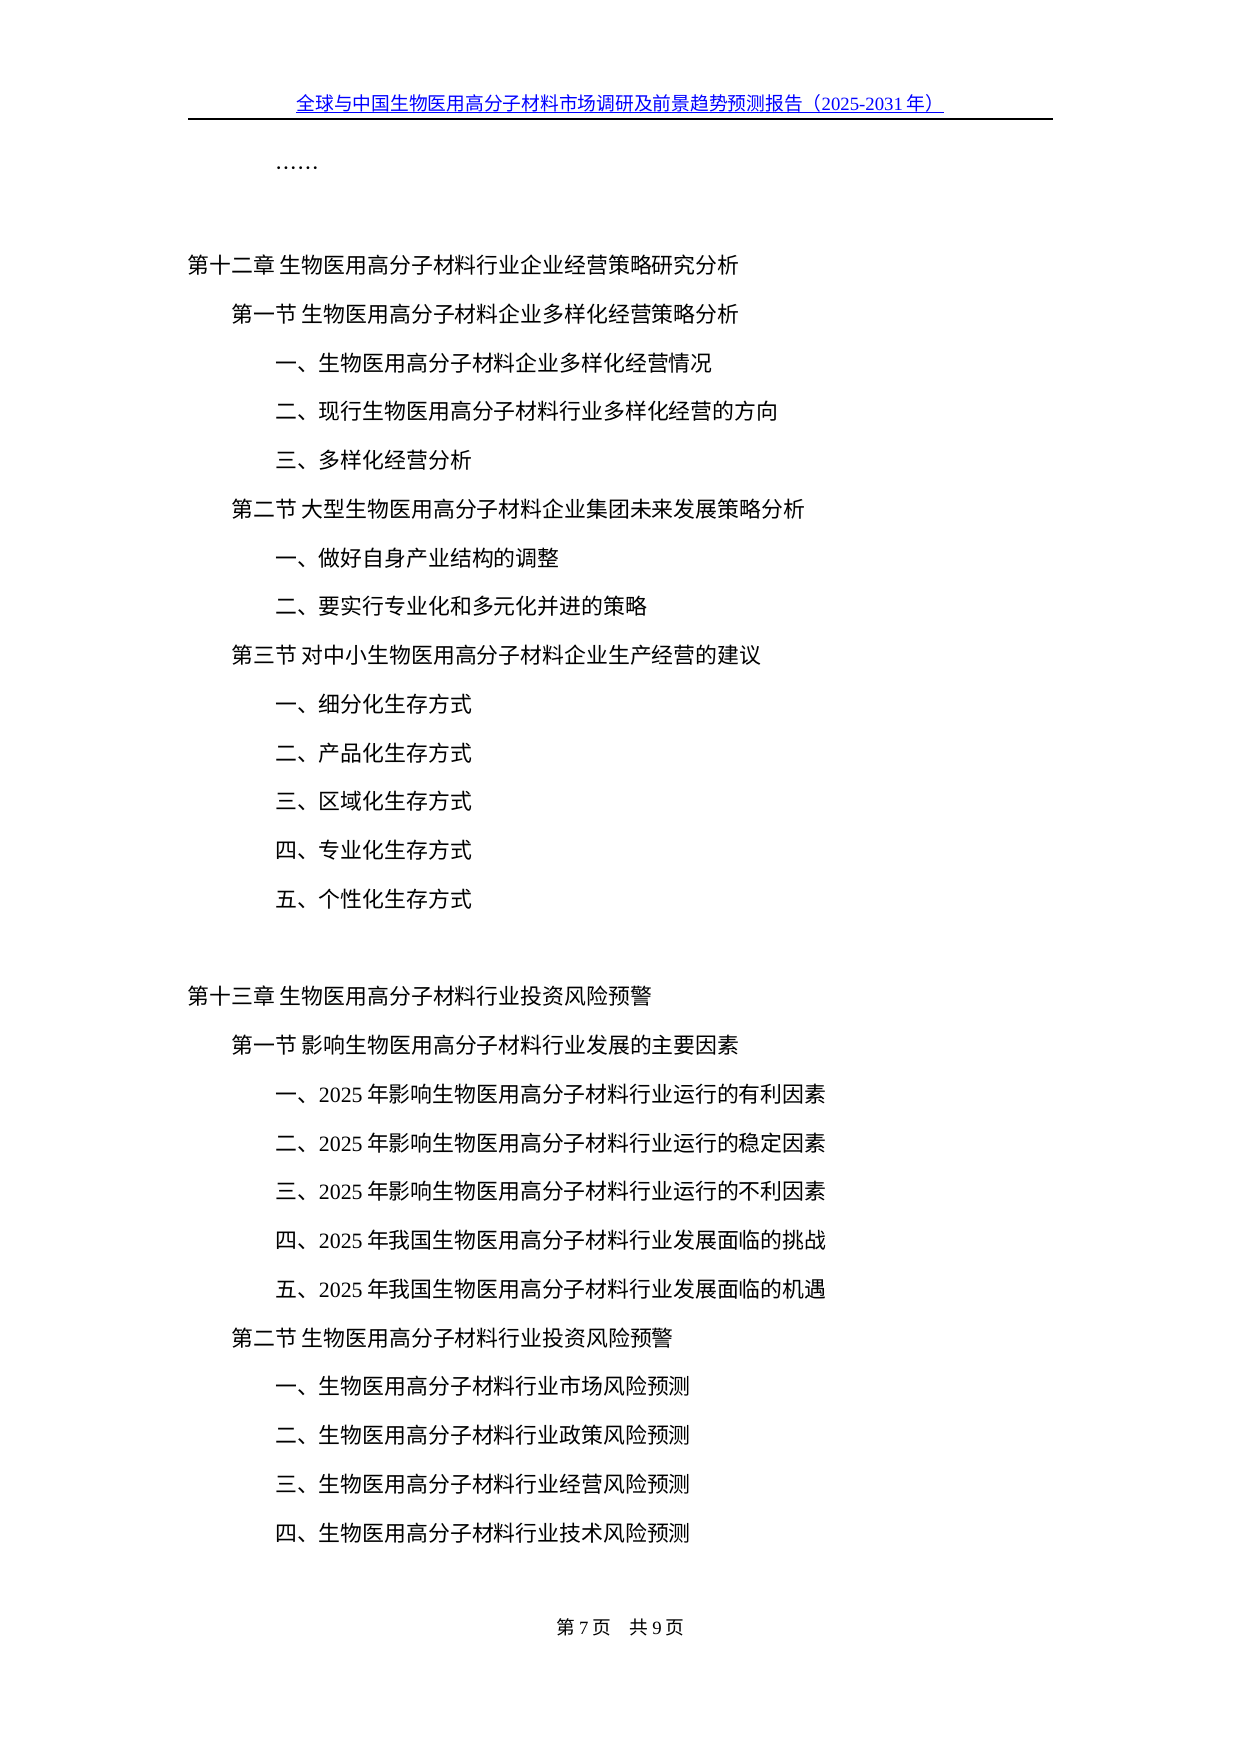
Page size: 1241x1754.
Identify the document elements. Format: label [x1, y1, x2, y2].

text [187, 150, 1053, 1548]
